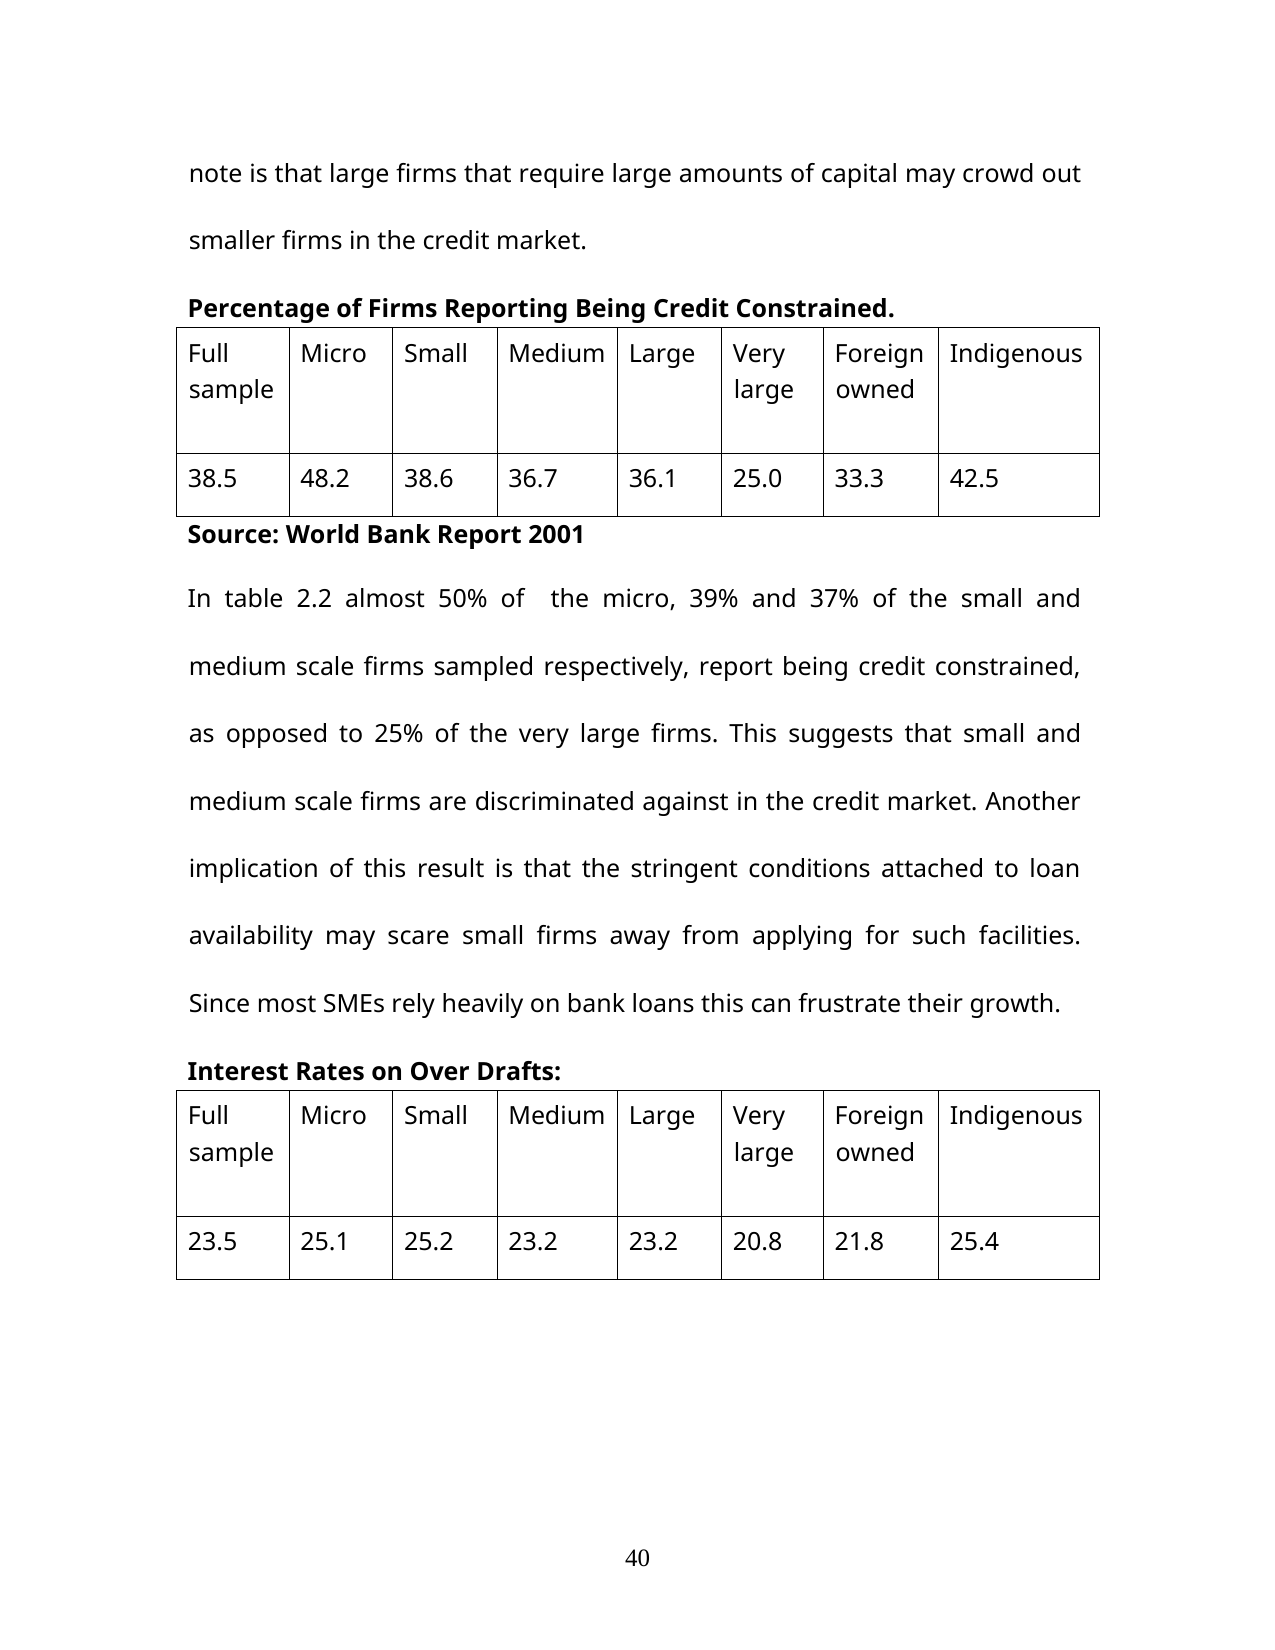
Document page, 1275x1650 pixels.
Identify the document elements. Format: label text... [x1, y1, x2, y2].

table_header Medium [498, 328, 617, 453]
table_header Full sample [177, 1091, 289, 1216]
text In table 2.2 almost 50% of the micro, 39% and 37% of the small and medium scale firms sampled respectively, report being credit constrained, as opposed to 25% of the very large firms. This suggests that small and medium scale firms are discriminated against in the credit market. Another implication of this result is that the stringent conditions attached to loan availability may scare small firms away from applying for such facilities. Since most SMEs rely heavily on bank loans this can frustrate their growth. [187, 581, 1082, 1019]
table_cell 38.6 [393, 454, 497, 516]
table_cell 23.5 [177, 1217, 289, 1278]
table_cell 36.7 [498, 454, 617, 516]
table_header Very large [722, 1091, 823, 1216]
table_cell 21.8 [824, 1217, 938, 1278]
table_header Medium [498, 1091, 617, 1216]
table_header Small [393, 1091, 497, 1216]
table_cell 25.0 [722, 454, 823, 516]
subtitle Source: World Bank Report 2001 [187, 517, 1082, 551]
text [187, 155, 1082, 257]
table_header Micro [290, 328, 392, 453]
table_header Foreign owned [824, 328, 938, 453]
table_cell 23.2 [498, 1217, 617, 1278]
table_header Foreign owned [824, 1091, 938, 1216]
table_cell 48.2 [290, 454, 392, 516]
table_header Full sample [177, 328, 289, 453]
table_cell 25.1 [290, 1217, 392, 1278]
table_cell 20.8 [722, 1217, 823, 1278]
table_header Micro [290, 1091, 392, 1216]
table_header Very large [722, 328, 823, 453]
table_cell 38.5 [177, 454, 289, 516]
table_cell 42.5 [939, 454, 1099, 516]
table_header Large [618, 328, 721, 453]
text Percentage of Firms Reporting Being Credit Constrained. [187, 291, 1082, 324]
table_cell 23.2 [618, 1217, 721, 1278]
table_cell 25.2 [393, 1217, 497, 1278]
table_header Small [393, 328, 497, 453]
table_header Indigenous [939, 328, 1099, 453]
table_cell 33.3 [824, 454, 938, 516]
table_cell 25.4 [939, 1217, 1099, 1278]
table_header Large [618, 1091, 721, 1216]
table_cell 36.1 [618, 454, 721, 516]
table_header Indigenous [939, 1091, 1099, 1216]
text Interest Rates on Over Drafts: [187, 1053, 1082, 1087]
